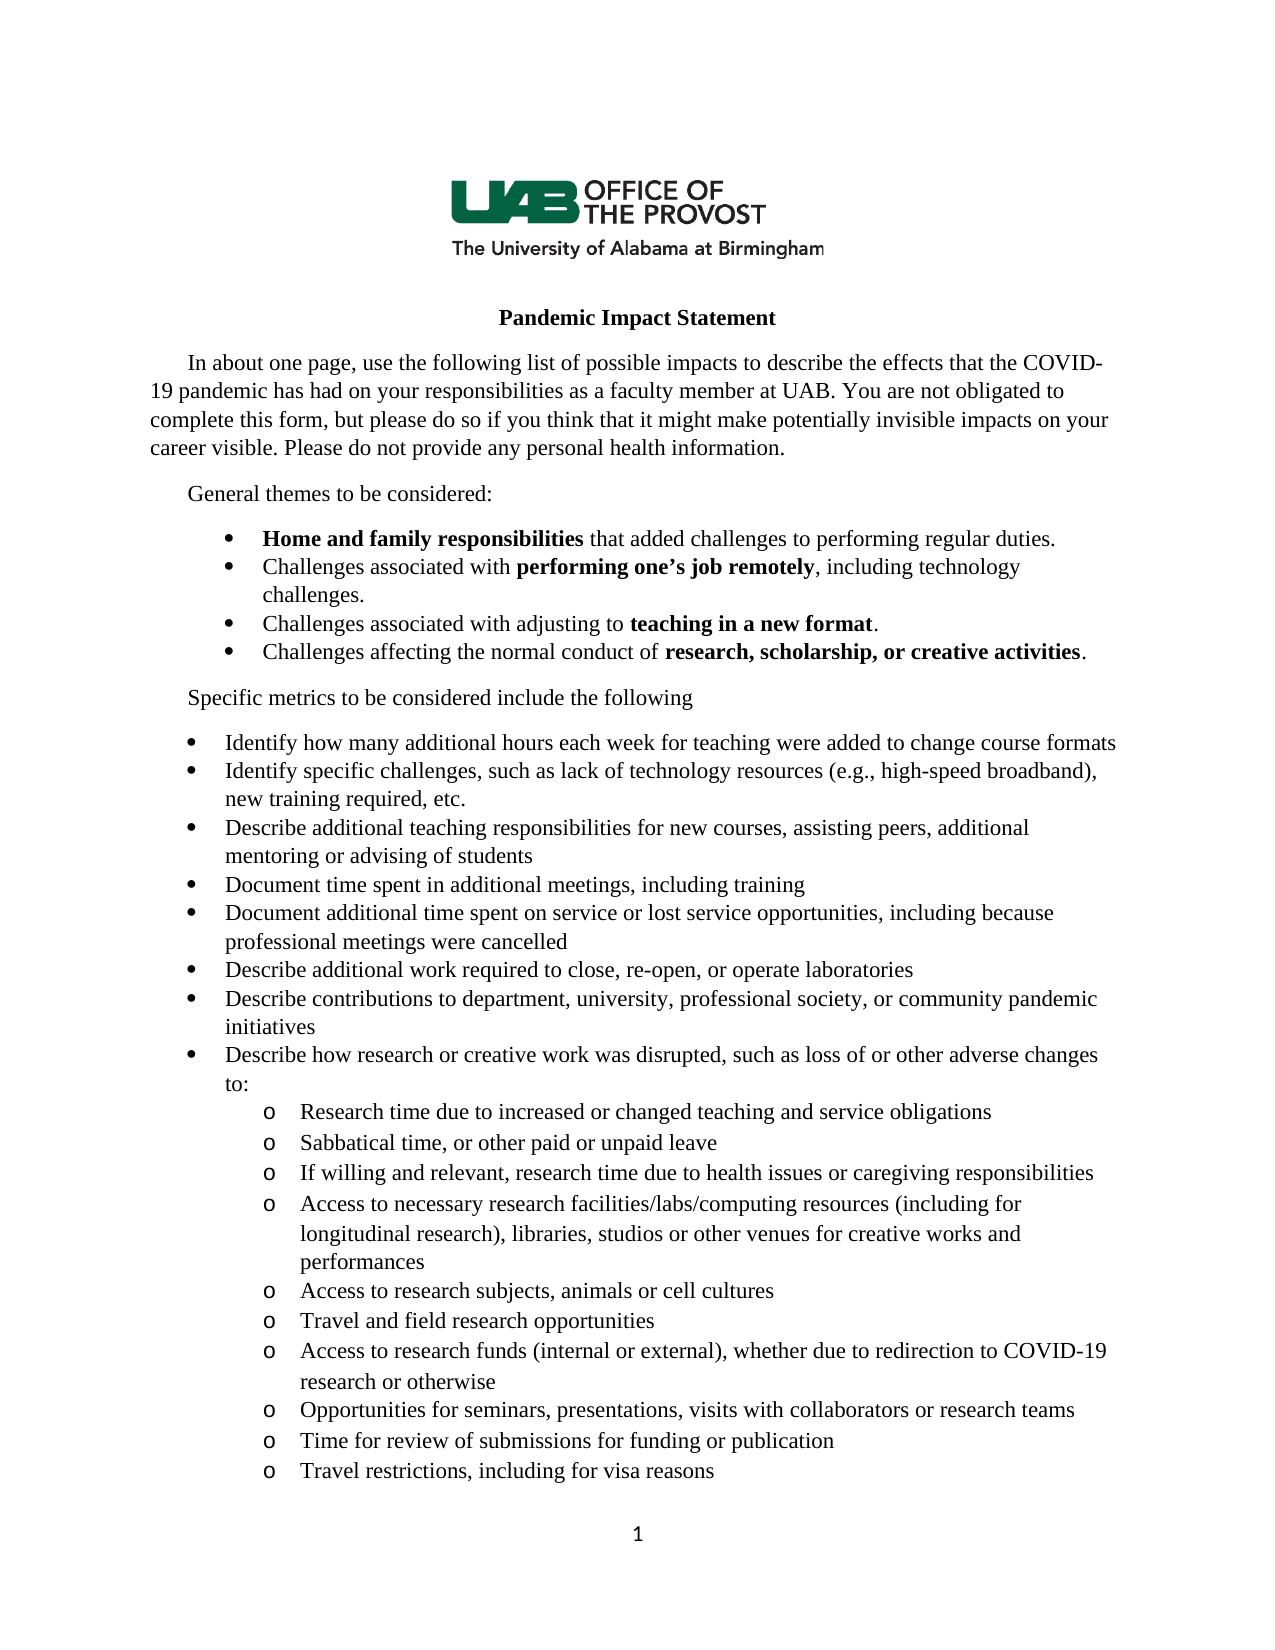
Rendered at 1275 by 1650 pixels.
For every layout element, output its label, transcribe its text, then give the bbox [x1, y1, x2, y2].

list Home and family responsibilities that added challenges to performing regular duties. [225, 525, 1125, 551]
list Describe how research or creative work was disrupted, such as loss of or other adverse changes to: [187, 1041, 1125, 1096]
list Access to research funds (internal or external), whether due to redirection to COVID-19 research or otherwise [262, 1338, 1125, 1394]
list Describe additional teaching responsibilities for new courses, assisting peers, additional mentoring or advising of students [187, 814, 1125, 869]
list Describe additional work required to close, re-open, or operate laboratories [187, 956, 1125, 982]
list Document time spent in additional meetings, including training [187, 871, 1125, 897]
list Opportunities for seminars, presentations, visits with collaborators or research teams [262, 1396, 1125, 1424]
list Travel restrictions, including for visa reasons [262, 1457, 1125, 1485]
text Pandemic Impact Statement [150, 304, 1125, 330]
list Access to research subjects, animals or cell cultures [262, 1277, 1125, 1305]
list Document additional time spent on service or lost service opportunities, including because professional meetings were cancelled [187, 899, 1125, 954]
text Specific metrics to be considered include the following [150, 683, 1125, 710]
list Time for review of submissions for funding or publication [262, 1427, 1125, 1455]
list Identify how many additional hours each week for teaching were added to change course formats [187, 729, 1125, 755]
list Challenges affecting the normal conduct of research, scholarship, or creative activities. [225, 638, 1125, 665]
list Access to necessary research facilities/labs/computing resources (including for longitudinal research), libraries, studios or other venues for creative works and performances [262, 1189, 1125, 1275]
list Identify specific challenges, such as lack of technology resources (e.g., high-speed broadband), new training required, etc. [187, 757, 1125, 812]
list Challenges associated with adjusting to teaching in a new format. [225, 610, 1125, 636]
list Describe contributions to department, university, professional society, or community pandemic initiatives [187, 984, 1125, 1039]
list Research time due to increased or changed teaching and service obligations [262, 1098, 1125, 1127]
list Sabbatical time, or other paid or unpaid leave [262, 1129, 1125, 1157]
text General themes to be considered: [150, 479, 1125, 506]
list Challenges associated with performing one’s job remotely, including technology challenges. [225, 553, 1125, 608]
list Travel and field research opportunities [262, 1307, 1125, 1335]
list If willing and relevant, research time due to health issues or caregiving responsibilities [262, 1159, 1125, 1187]
picture [451, 180, 824, 259]
text In about one page, use the following list of possible impacts to describe the effects that the COVID-19 pandemic has had on your responsibilities as a faculty member at UAB. You are not obligated to complete this form, but please do so if you think that it might make potentially invisible impacts on your career visible. Please do not provide any personal health information. [150, 349, 1125, 461]
